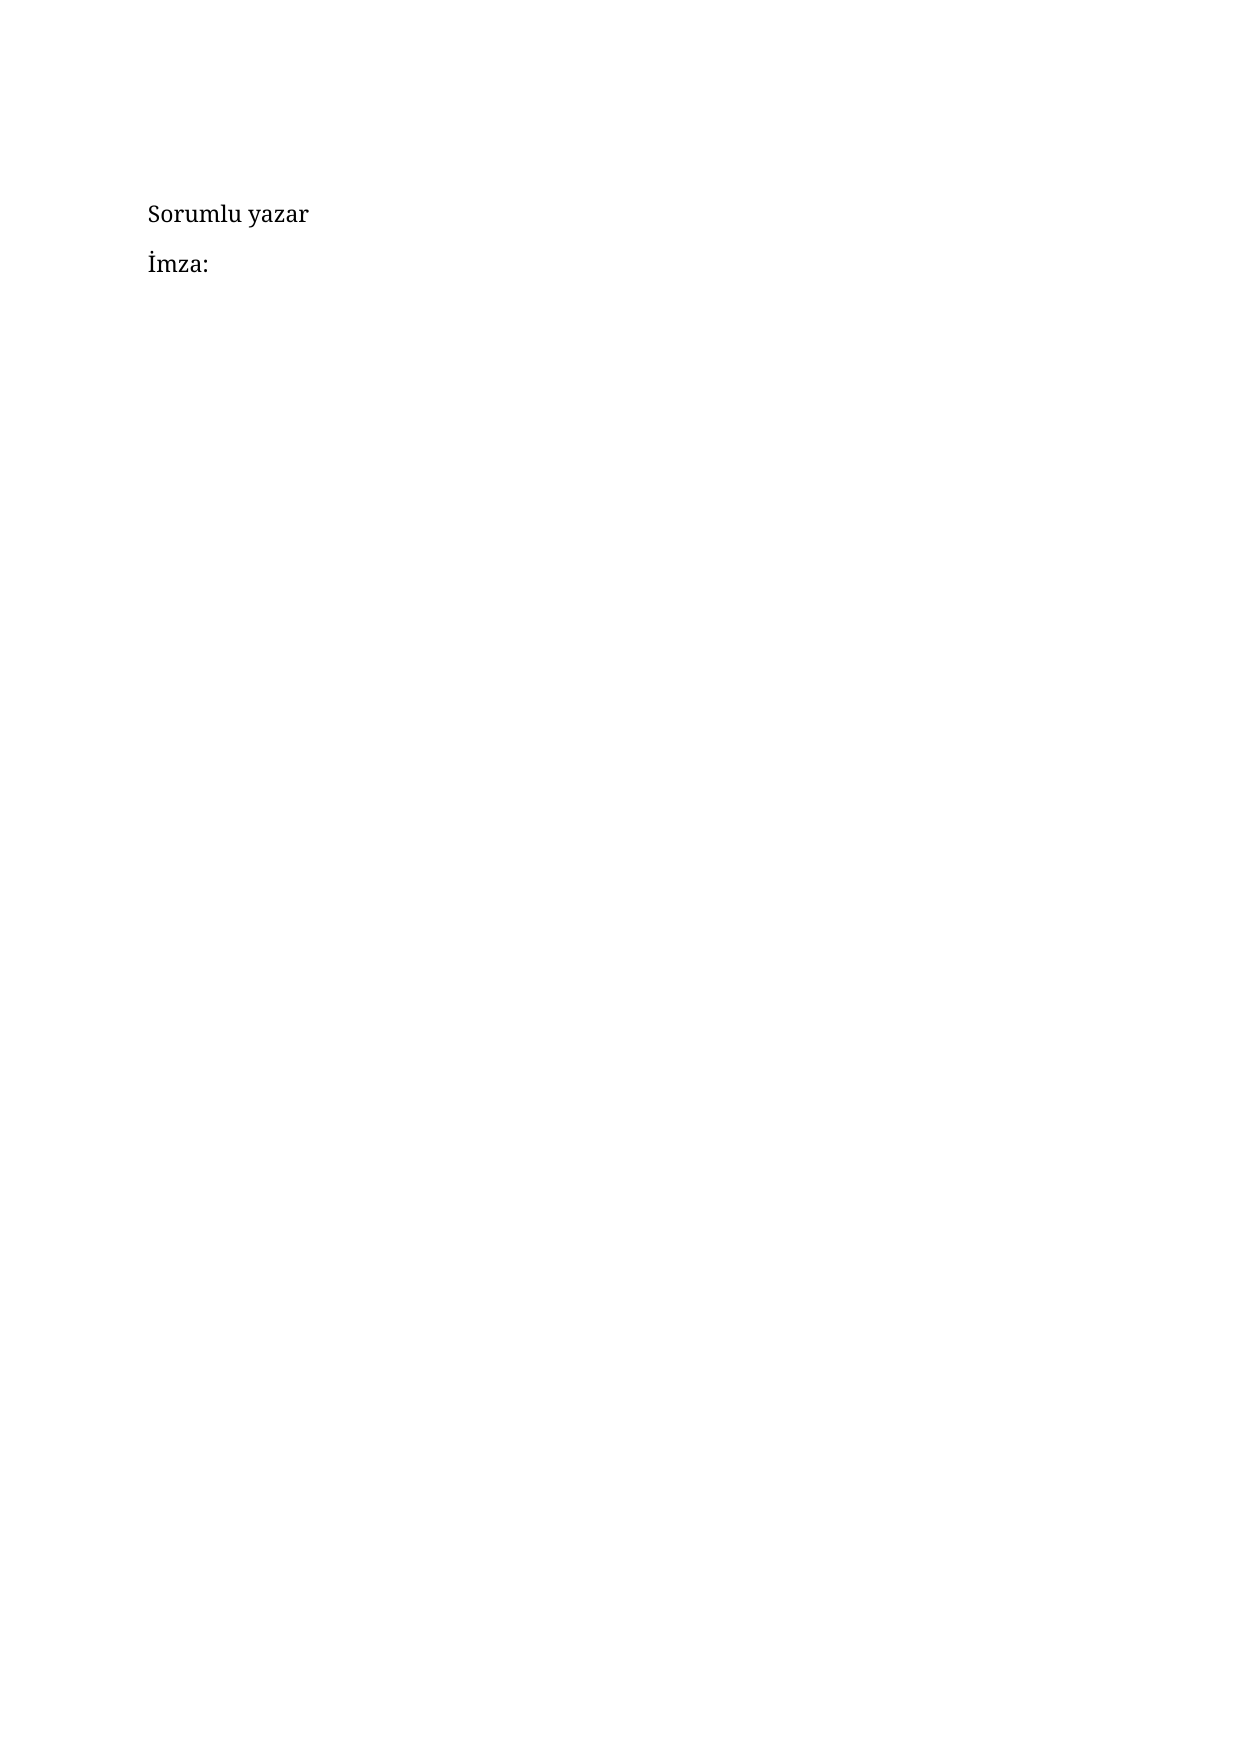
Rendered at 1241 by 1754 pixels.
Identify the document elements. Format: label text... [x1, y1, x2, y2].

text Sorumlu yazar [148, 198, 1093, 229]
text İmza: [148, 248, 1093, 280]
